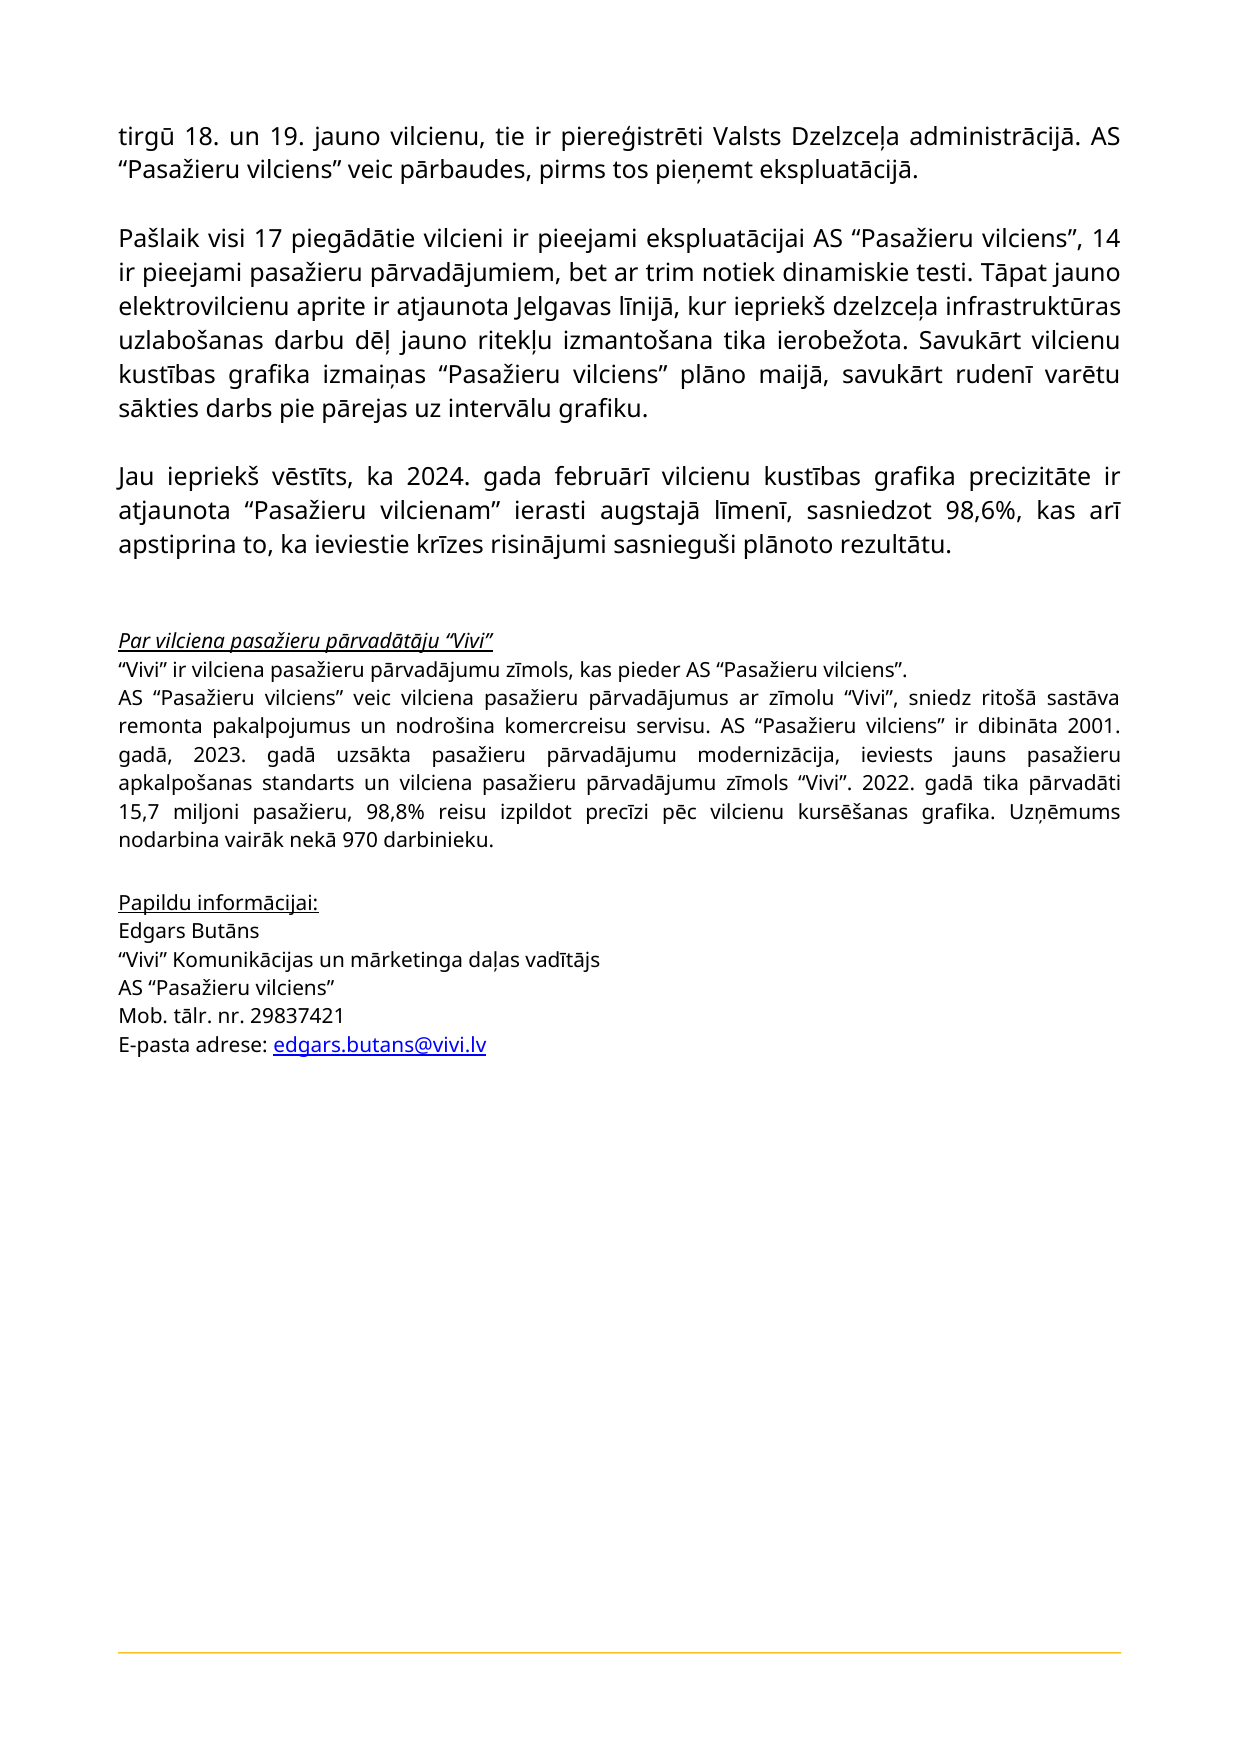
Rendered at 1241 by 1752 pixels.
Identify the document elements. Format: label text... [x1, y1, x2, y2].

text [118, 118, 1122, 186]
text “Vivi” Komunikācijas un mārketinga daļas vadītājs [118, 945, 1122, 973]
text Jau iepriekš vēstīts, ka 2024. gada februārī vilcienu kustības grafika precizitāte ir atjaunota “Pasažieru vilcienam” ierasti augstajā līmenī, sasniedzot 98,6%, kas arī apstiprina to, ka ieviestie krīzes risinājumi sasnieguši plānoto rezultātu. [118, 459, 1122, 561]
text Par vilciena pasažieru pārvadātāju “Vivi” [118, 626, 1122, 655]
text Edgars Butāns [118, 916, 1122, 945]
text “Vivi” ir vilciena pasažieru pārvadājumu zīmols, kas pieder AS “Pasažieru vilciens”. [118, 655, 1122, 683]
text Mob. tālr. nr. 29837421 [118, 1002, 1122, 1030]
picture [118, 1647, 1122, 1656]
text Pašlaik visi 17 piegādātie vilcieni ir pieejami ekspluatācijai AS “Pasažieru vilciens”, 14 ir pieejami pasažieru pārvadājumiem, bet ar trim notiek dinamiskie testi. Tāpat jauno elektrovilcienu aprite ir atjaunota Jelgavas līnijā, kur iepriekš dzelzceļa infrastruktūras uzlabošanas darbu dēļ jauno ritekļu izmantošana tika ierobežota. Savukārt vilcienu kustības grafika izmaiņas “Pasažieru vilciens” plāno maijā, savukārt rudenī varētu sākties darbs pie pārejas uz intervālu grafiku. [118, 220, 1122, 425]
text AS “Pasažieru vilciens” veic vilciena pasažieru pārvadājumus ar zīmolu “Vivi”, sniedz ritošā sastāva remonta pakalpojumus un nodrošina komercreisu servisu. AS “Pasažieru vilciens” ir dibināta 2001. gadā, 2023. gadā uzsākta pasažieru pārvadājumu modernizācija, ieviests jauns pasažieru apkalpošanas standarts un vilciena pasažieru pārvadājumu zīmols “Vivi”. 2022. gadā tika pārvadāti 15,7 miljoni pasažieru, 98,8% reisu izpildot precīzi pēc vilcienu kursēšanas grafika. Uzņēmums nodarbina vairāk nekā 970 darbinieku. [118, 683, 1122, 854]
text E-pasta adrese: edgars.butans@vivi.lv [118, 1030, 1122, 1058]
text Papildu informācijai: [118, 888, 1122, 916]
text AS “Pasažieru vilciens” [118, 973, 1122, 1002]
